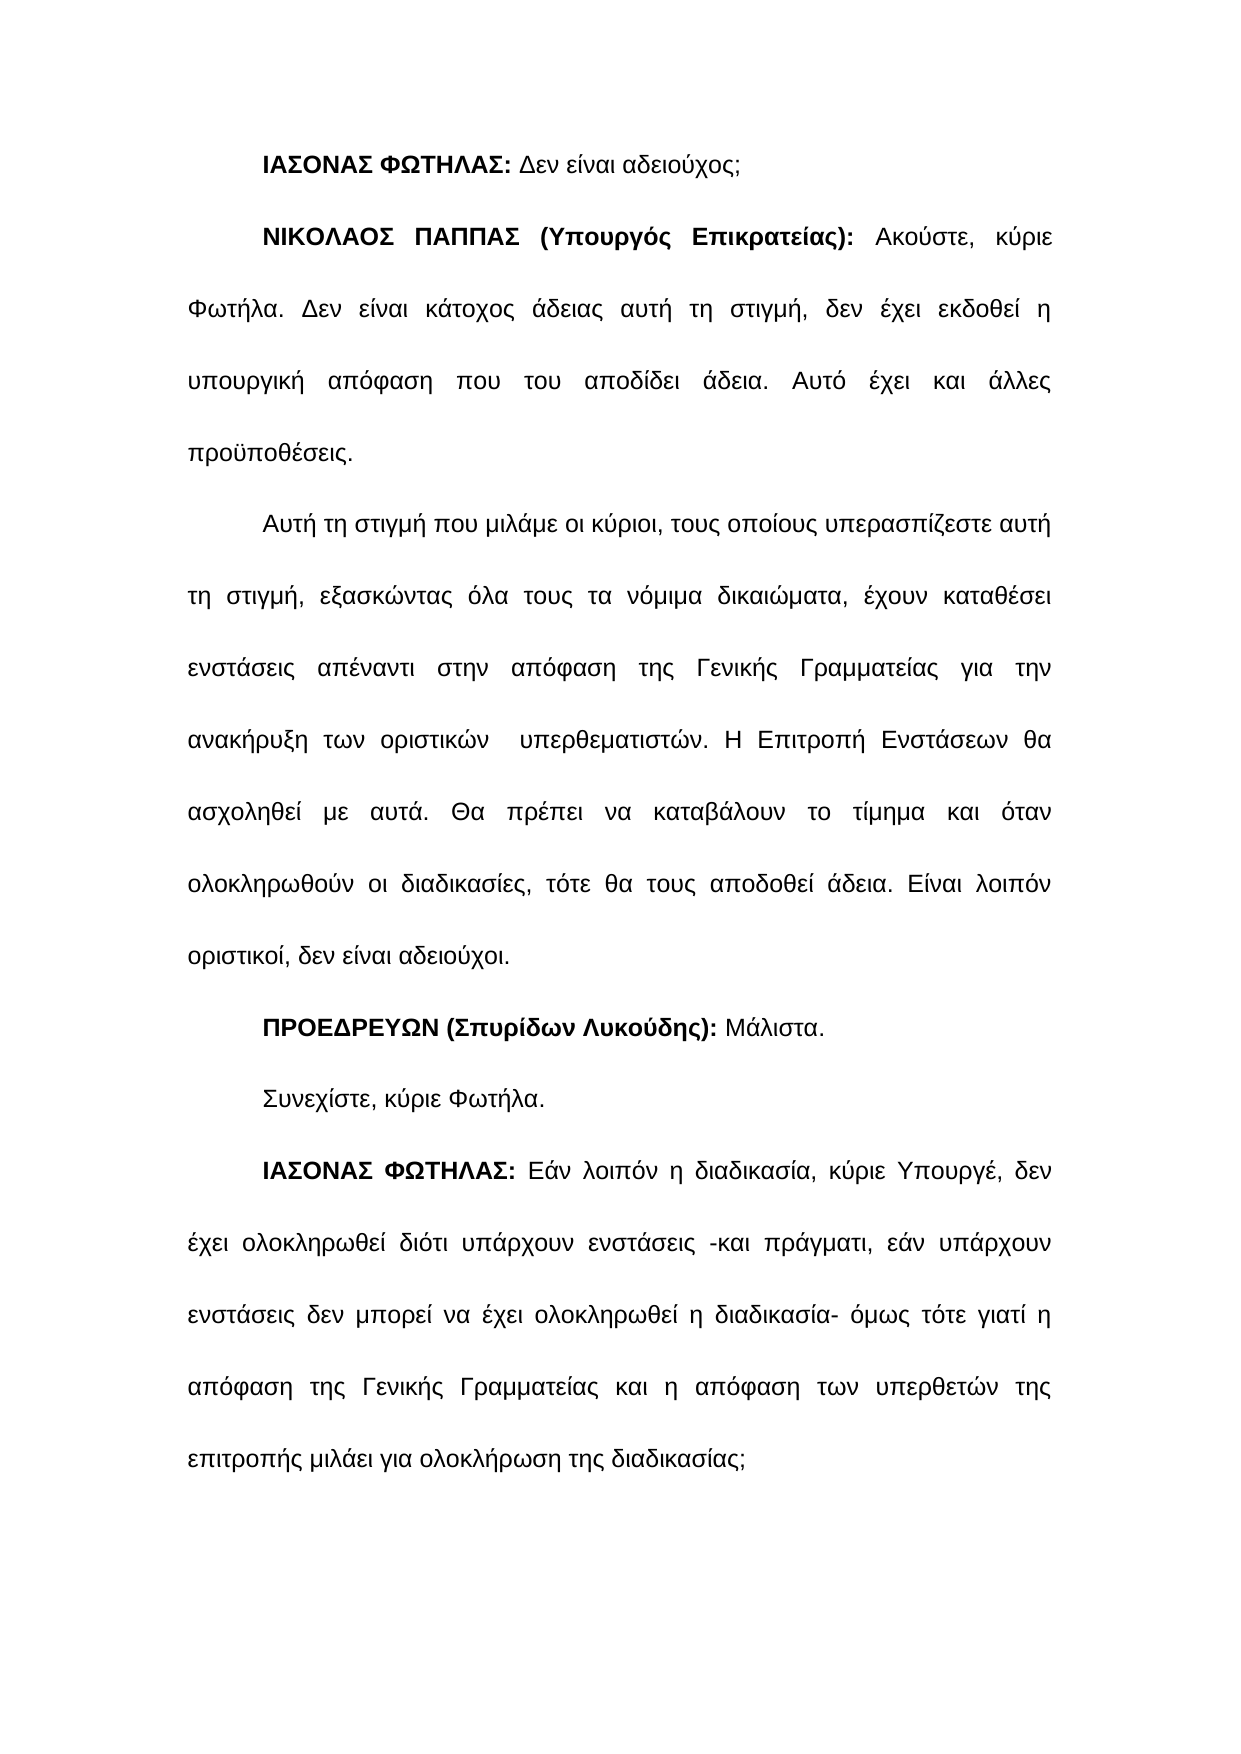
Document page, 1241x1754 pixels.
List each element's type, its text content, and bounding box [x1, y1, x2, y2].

text Συνεχίστε, κύριε Φωτήλα. [187, 1084, 1053, 1113]
text ΙΑΣΟΝΑΣ ΦΩΤΗΛΑΣ: Εάν λοιπόν η διαδικασία, κύριε Υπουργέ, δεν έχει ολοκληρωθεί διότι υπάρχουν ενστάσεις -και πράγματι, εάν υπάρχουν ενστάσεις δεν μπορεί να έχει ολοκληρωθεί η διαδικασία- όμως τότε γιατί η απόφαση της Γενικής Γραμματείας και η απόφαση των υπερθετών της επιτροπής μιλάει για ολοκλήρωση της διαδικασίας; [187, 1156, 1053, 1472]
text Αυτή τη στιγμή που μιλάμε οι κύριοι, τους οποίους υπερασπίζεστε αυτή τη στιγμή, εξασκώντας όλα τους τα νόμιμα δικαιώματα, έχουν καταθέσει ενστάσεις απέναντι στην απόφαση της Γενικής Γραμματείας για την ανακήρυξη των οριστικών υπερθεματιστών. Η Επιτροπή Ενστάσεων θα ασχοληθεί με αυτά. Θα πρέπει να καταβάλουν το τίμημα και όταν ολοκληρωθούν οι διαδικασίες, τότε θα τους αποδοθεί άδεια. Είναι λοιπόν οριστικοί, δεν είναι αδειούχοι. [187, 509, 1053, 969]
text ΝΙΚΟΛΑΟΣ ΠΑΠΠΑΣ (Υπουργός Επικρατείας): Ακούστε, κύριε Φωτήλα. Δεν είναι κάτοχος άδειας αυτή τη στιγμή, δεν έχει εκδοθεί η υπουργική απόφαση που του αποδίδει άδεια. Αυτό έχει και άλλες προϋποθέσεις. [187, 222, 1053, 466]
text ΙΑΣΟΝΑΣ ΦΩΤΗΛΑΣ: Δεν είναι αδειούχος; [187, 150, 1053, 179]
text ΠΡΟΕΔΡΕΥΩΝ (Σπυρίδων Λυκούδης): Μάλιστα. [187, 1012, 1053, 1041]
